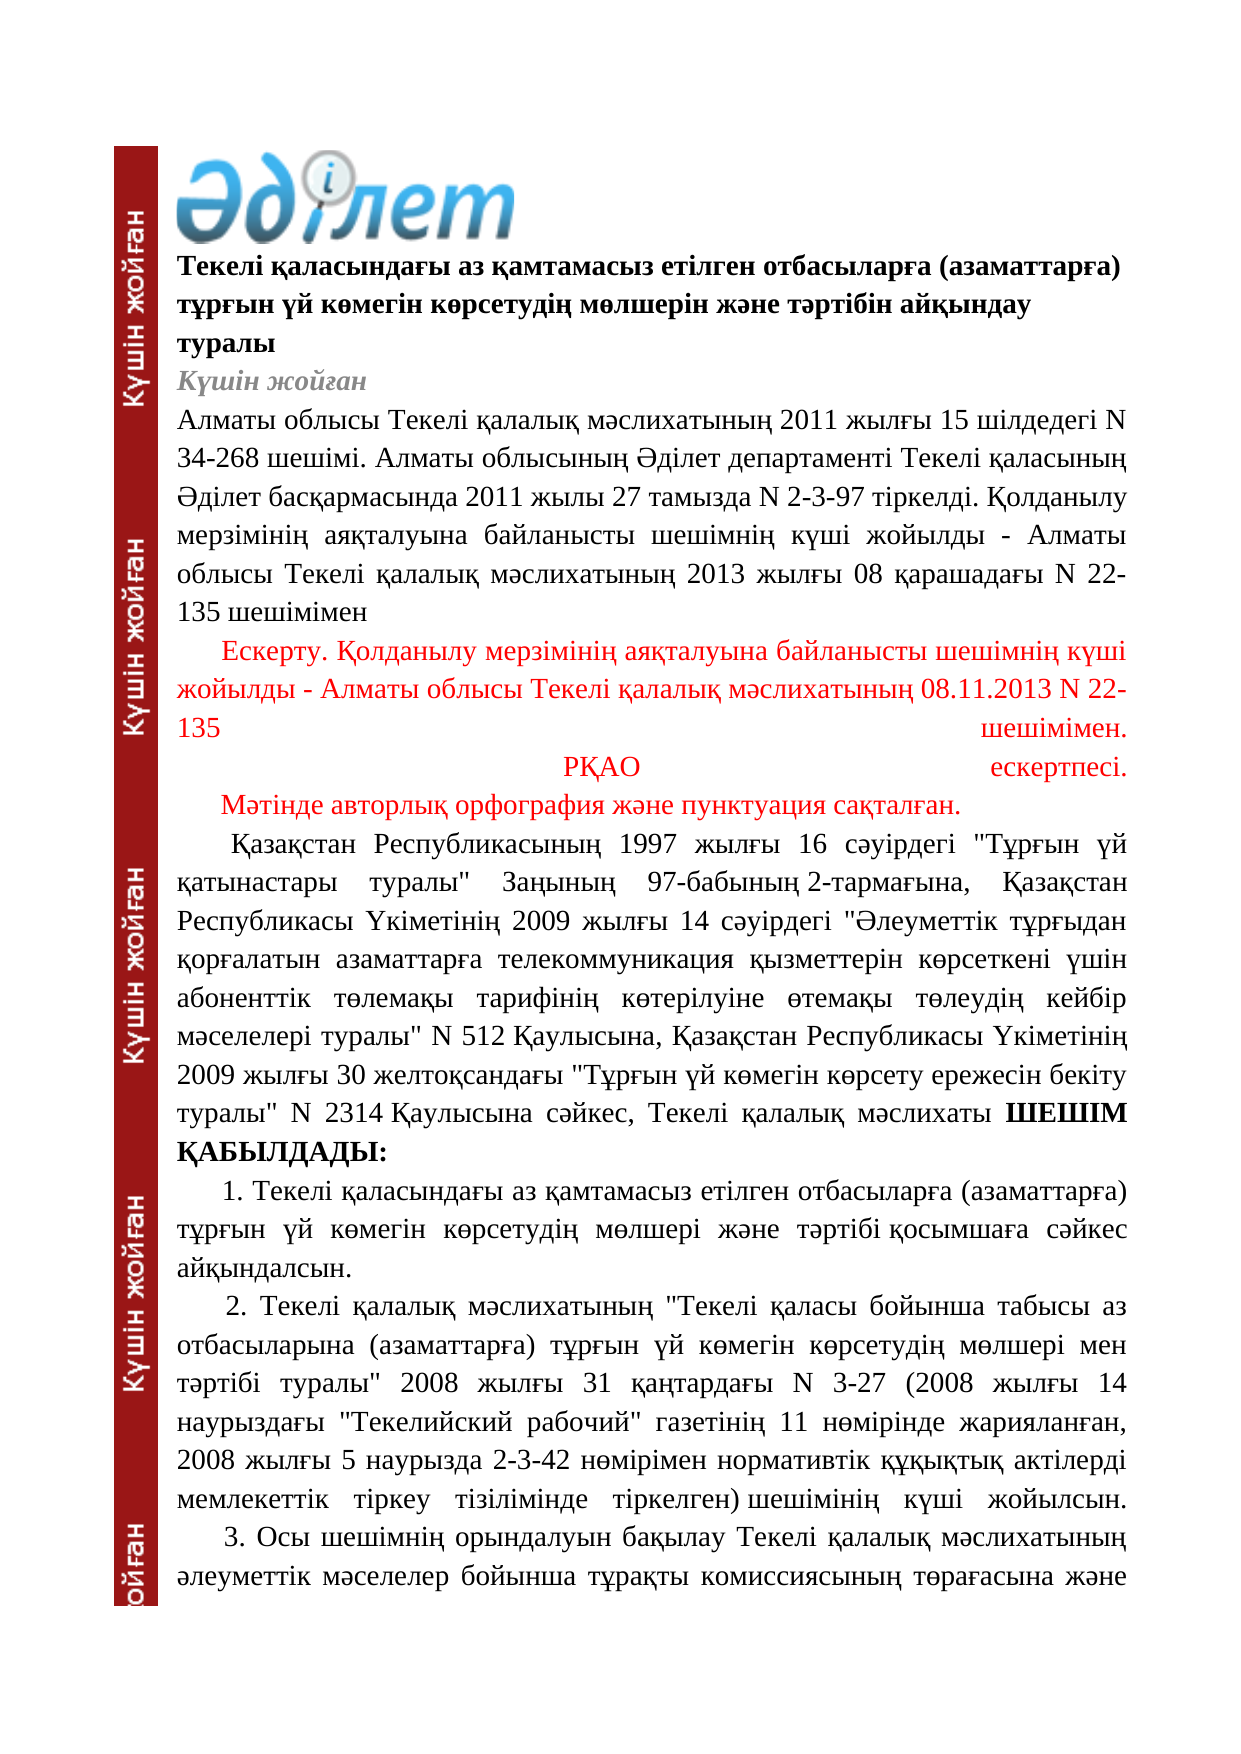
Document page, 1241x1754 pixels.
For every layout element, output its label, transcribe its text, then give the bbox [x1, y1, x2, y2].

picture [114, 821, 158, 826]
picture [114, 358, 158, 363]
text Ескерту. Қолданылу мерзімінің аяқталуына байланысты шешімнің күші жойылды - Алматы облысы Текелі қалалық мәслихатының 08.11.2013 N 22-135 шешімімен. РҚАО ескертпесі. Мәтінде авторлық орфография және пунктуация сақталған. [112, 633, 1128, 821]
picture [114, 628, 158, 633]
picture [114, 397, 158, 402]
text Алматы облысы Текелі қалалық мәслихатының 2011 жылғы 15 шілдедегі N 34-268 шешімі. Алматы облысының Әділет департаменті Текелі қаласының Әділет басқармасында 2011 жылы 27 тамызда N 2-3-97 тіркелді. Қолданылу мерзімінің аяқталуына байланысты шешімнің күші жойылды - Алматы облысы Текелі қалалық мәслихатының 2013 жылғы 08 қарашадағы N 22-135 шешімімен [112, 402, 1128, 628]
picture [176, 150, 515, 244]
picture [114, 1592, 158, 1606]
picture [114, 146, 158, 248]
text Күшін жойған [112, 363, 1128, 397]
text Текелі қаласындағы аз қамтамасыз етілген отбасыларға (азаматтарға) тұрғын үй көмегін көрсетудің мөлшерін және тәртібін айқындау туралы [112, 248, 1128, 358]
